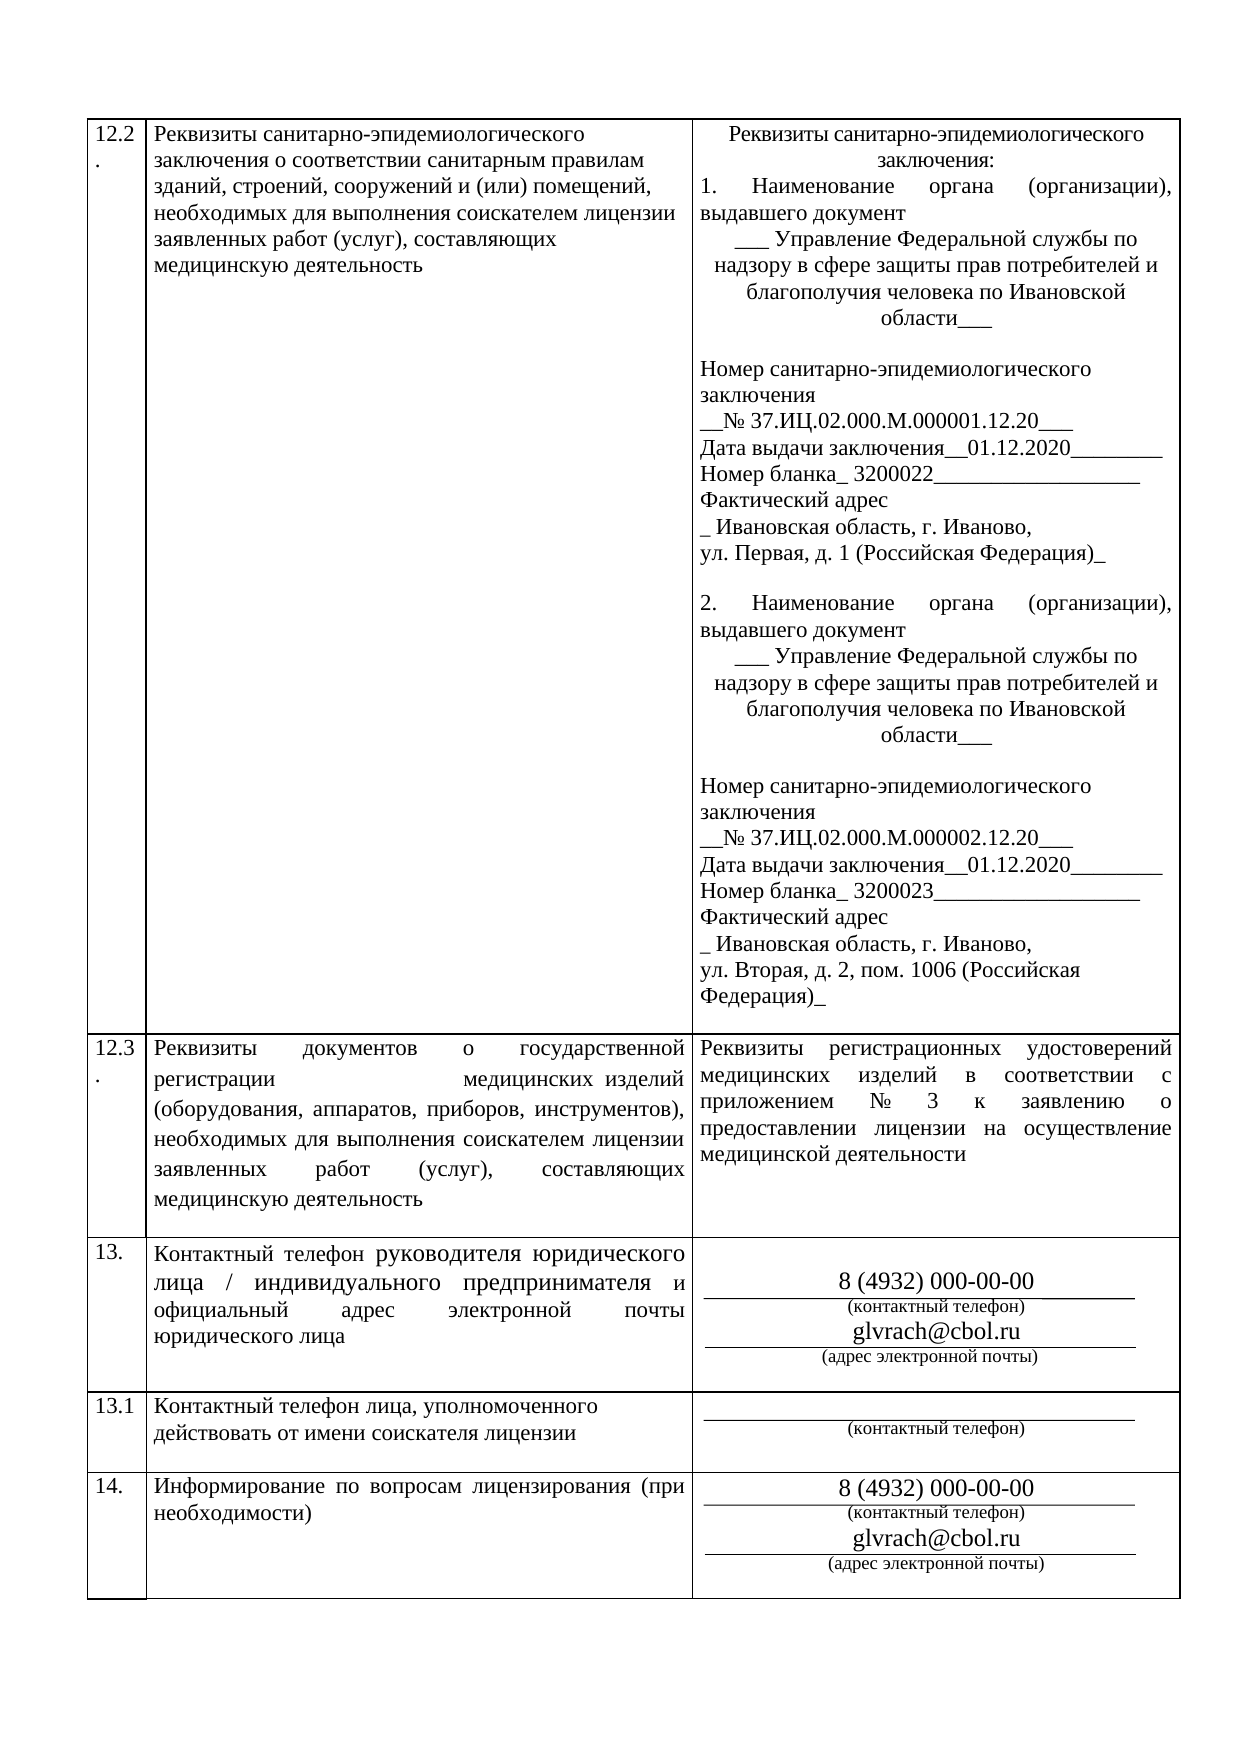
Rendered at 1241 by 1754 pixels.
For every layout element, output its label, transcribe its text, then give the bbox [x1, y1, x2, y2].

table_cell 8 (4932) 000-00-00 (контактный телефон) glvrach@cbol.ru (адрес электронной почты) [693, 1473, 1179, 1598]
table_cell Реквизиты санитарно-эпидемиологического заключения о соответствии санитарным правилам зданий, строений, сооружений и (или) помещений, необходимых для выполнения соискателем лицензии заявленных работ (услуг), составляющих медицинскую деятельность [147, 120, 692, 1033]
table_cell Информирование по вопросам лицензирования (при необходимости) [147, 1473, 692, 1598]
table_cell 8 (4932) 000-00-00 (контактный телефон) glvrach@cbol.ru (адрес электронной почты) [693, 1238, 1179, 1391]
table_cell 13.1 [88, 1393, 146, 1472]
table_cell Контактный телефон руководителя юридического лица / индивидуального предпринимателя и официальный адрес электронной почты юридического лица [147, 1238, 692, 1391]
table_cell (контактный телефон) [693, 1393, 1179, 1472]
table_cell Реквизиты регистрационных удостоверений медицинских изделий в соответствии с приложением № 3 к заявлению о предоставлении лицензии на осуществление медицинской деятельности [693, 1035, 1179, 1237]
table_cell 14. [88, 1473, 146, 1598]
table_cell 13. [88, 1238, 146, 1391]
table_cell Реквизиты документов о государственной регистрации медицинских изделий (оборудования, аппаратов, приборов, инструментов), необходимых для выполнения соискателем лицензии заявленных работ (услуг), составляющих медицинскую деятельность [147, 1035, 692, 1237]
table_cell 12.3. [88, 1035, 145, 1237]
table_cell Реквизиты санитарно-эпидемиологического заключения: 1. Наименование органа (организации), выдавшего документ ___ Управление Федеральной службы по надзору в сфере защиты прав потребителей и благополучия человека по Ивановской области___ Номер санитарно-эпидемиологического заключения __№ 37.ИЦ.02.000.М.000001.12.20___ Дата выдачи заключения__01.12.2020________ Номер бланка_ 3200022__________________ Фактический адрес _ Ивановская область, г. Иваново, ул. Первая, д. 1 (Российская Федерация)_ 2. Наименование органа (организации), выдавшего документ ___ Управление Федеральной службы по надзору в сфере защиты прав потребителей и благополучия человека по Ивановской области___ Номер санитарно-эпидемиологического заключения __№ 37.ИЦ.02.000.М.000002.12.20___ Дата выдачи заключения__01.12.2020________ Номер бланка_ 3200023__________________ Фактический адрес _ Ивановская область, г. Иваново, ул. Вторая, д. 2, пом. 1006 (Российская Федерация)_ [693, 120, 1179, 1033]
table_cell Контактный телефон лица, уполномоченного действовать от имени соискателя лицензии [147, 1393, 692, 1472]
table_cell 12.2. [88, 120, 145, 1033]
